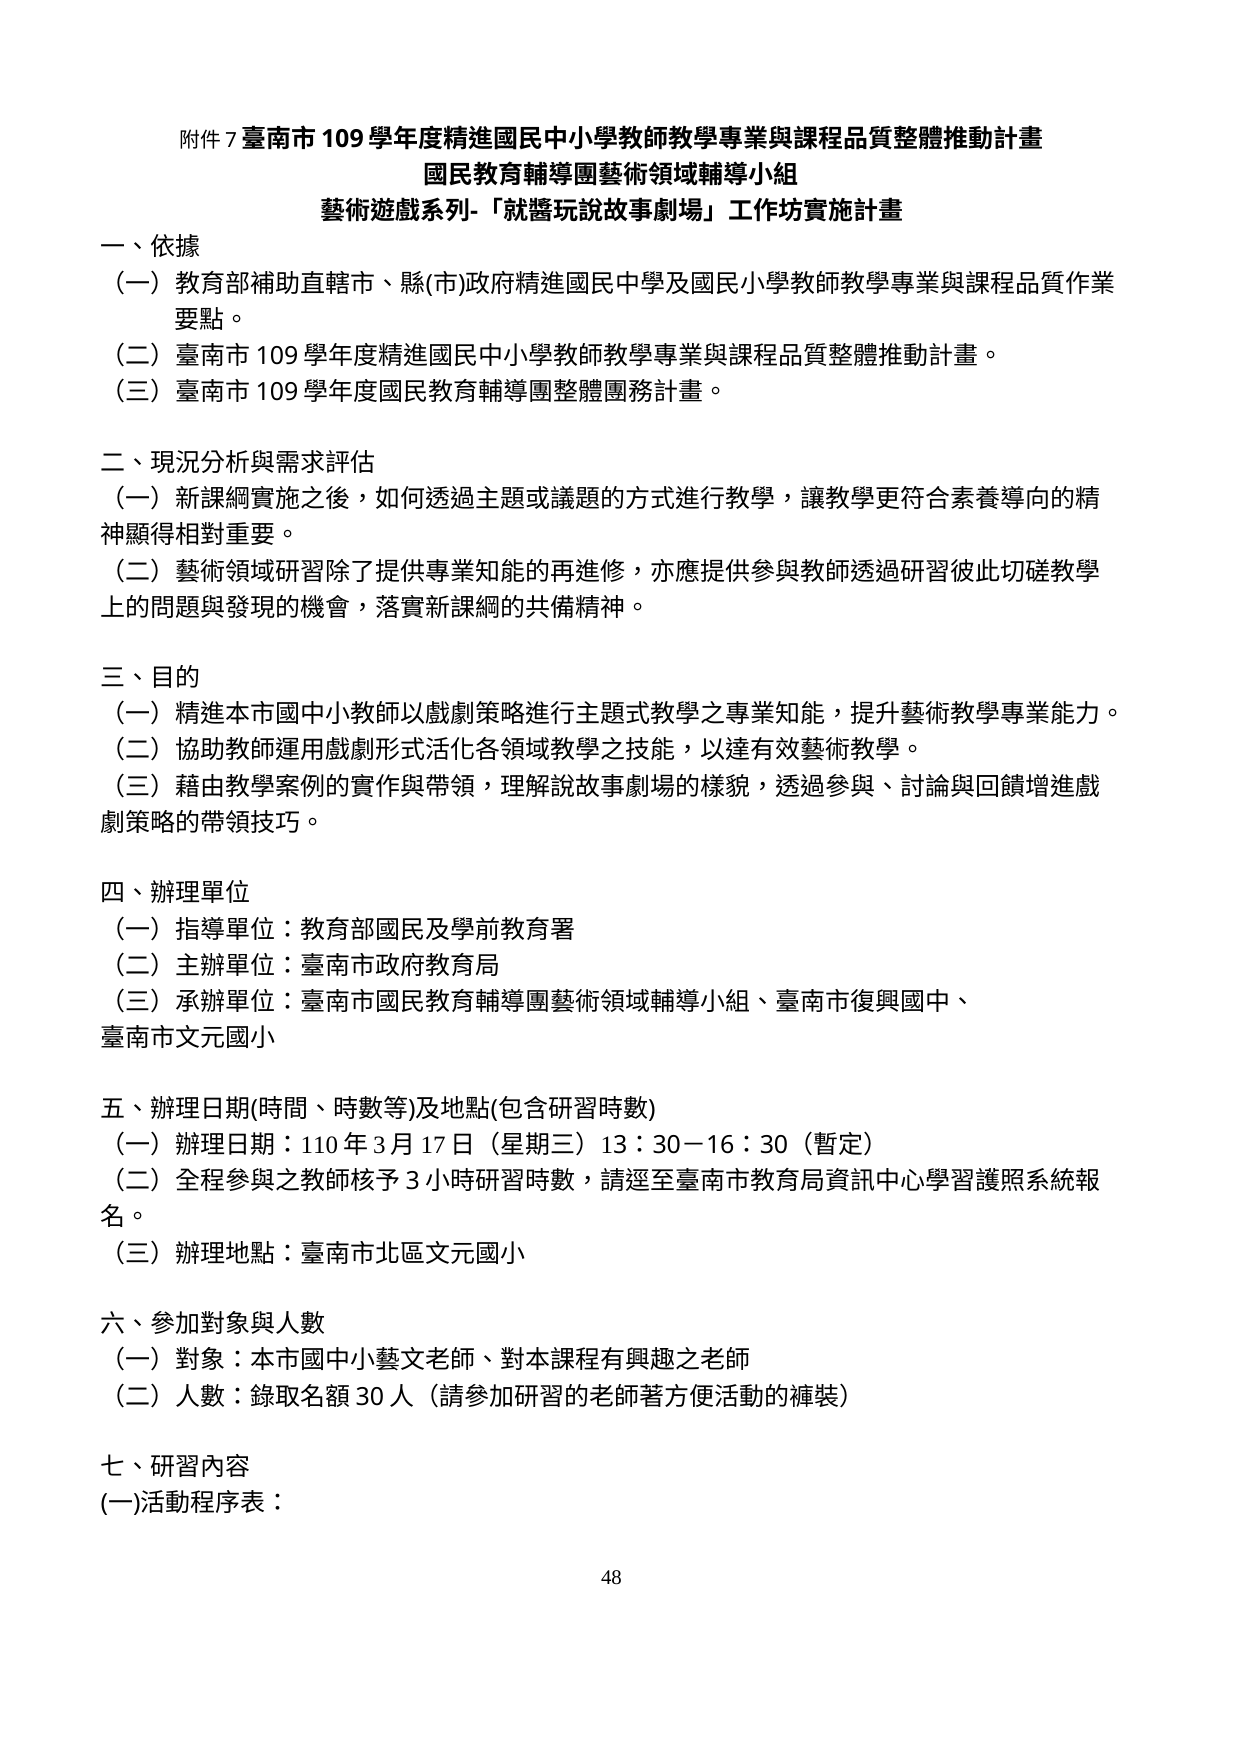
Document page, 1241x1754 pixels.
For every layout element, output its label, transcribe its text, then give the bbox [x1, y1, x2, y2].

text 附件7臺南市109學年度精進國民中小學教師教學專業與課程品質整體推動計畫 [100, 118, 1122, 154]
text （二）藝術領域研習除了提供專業知能的再進修，亦應提供參與教師透過研習彼此切磋教學 [100, 551, 1122, 587]
text 名。 [100, 1197, 1122, 1233]
text （一）新課綱實施之後，如何透過主題或議題的方式進行教學，讓教學更符合素養導向的精 [100, 478, 1122, 515]
text （一）指導單位：教育部國民及學前教育署 [100, 909, 1122, 945]
text 三、目的 [100, 657, 1122, 694]
text （三）承辦單位：臺南市國民教育輔導團藝術領域輔導小組、臺南市復興國中、 臺南市文元國小 [100, 982, 1122, 1054]
text （二）人數：錄取名額30人（請參加研習的老師著方便活動的褲裝） [100, 1376, 1122, 1412]
text 國民教育輔導團藝術領域輔導小組 [100, 154, 1122, 191]
text 一、依據 [100, 227, 1122, 263]
text 劇策略的帶領技巧。 [100, 802, 1122, 839]
text 四、辦理單位 [100, 873, 1122, 909]
text (一)活動程序表： [100, 1482, 1122, 1519]
text （一）辦理日期：110年3月17日（星期三）13：30－16：30（暫定） [100, 1124, 1122, 1161]
text （二）協助教師運用戲劇形式活化各領域教學之技能，以達有效藝術教學。 [100, 730, 1122, 766]
text （一）精進本市國中小教師以戲劇策略進行主題式教學之專業知能，提升藝術教學專業能力。 [100, 694, 1122, 730]
text 藝術遊戲系列-「就醬玩說故事劇場」工作坊實施計畫 [100, 191, 1122, 227]
text 神顯得相對重要。 [100, 515, 1122, 551]
text 七、研習內容 [100, 1446, 1122, 1482]
text （三）臺南市109學年度國民教育輔導團整體團務計畫。 [100, 372, 1122, 408]
text （三）辦理地點：臺南市北區文元國小 [100, 1233, 1122, 1269]
text 上的問題與發現的機會，落實新課綱的共備精神。 [100, 587, 1122, 623]
text 六、參加對象與人數 [100, 1303, 1122, 1340]
text （二）全程參與之教師核予3小時研習時數，請逕至臺南市教育局資訊中心學習護照系統報 [100, 1161, 1122, 1197]
text （一）教育部補助直轄市、縣(市)政府精進國民中學及國民小學教師教學專業與課程品質作業要點。 [100, 263, 1122, 336]
text （三）藉由教學案例的實作與帶領，理解說故事劇場的樣貌，透過參與、討論與回饋增進戲 [100, 766, 1122, 802]
text （一）對象：本市國中小藝文老師、對本課程有興趣之老師 [100, 1340, 1122, 1376]
text 五、辦理日期(時間、時數等)及地點(包含研習時數) [100, 1088, 1122, 1124]
text 二、現況分析與需求評估 [100, 442, 1122, 478]
text （二）主辦單位：臺南市政府教育局 [100, 945, 1122, 982]
text （二）臺南市109學年度精進國民中小學教師教學專業與課程品質整體推動計畫。 [100, 336, 1122, 372]
